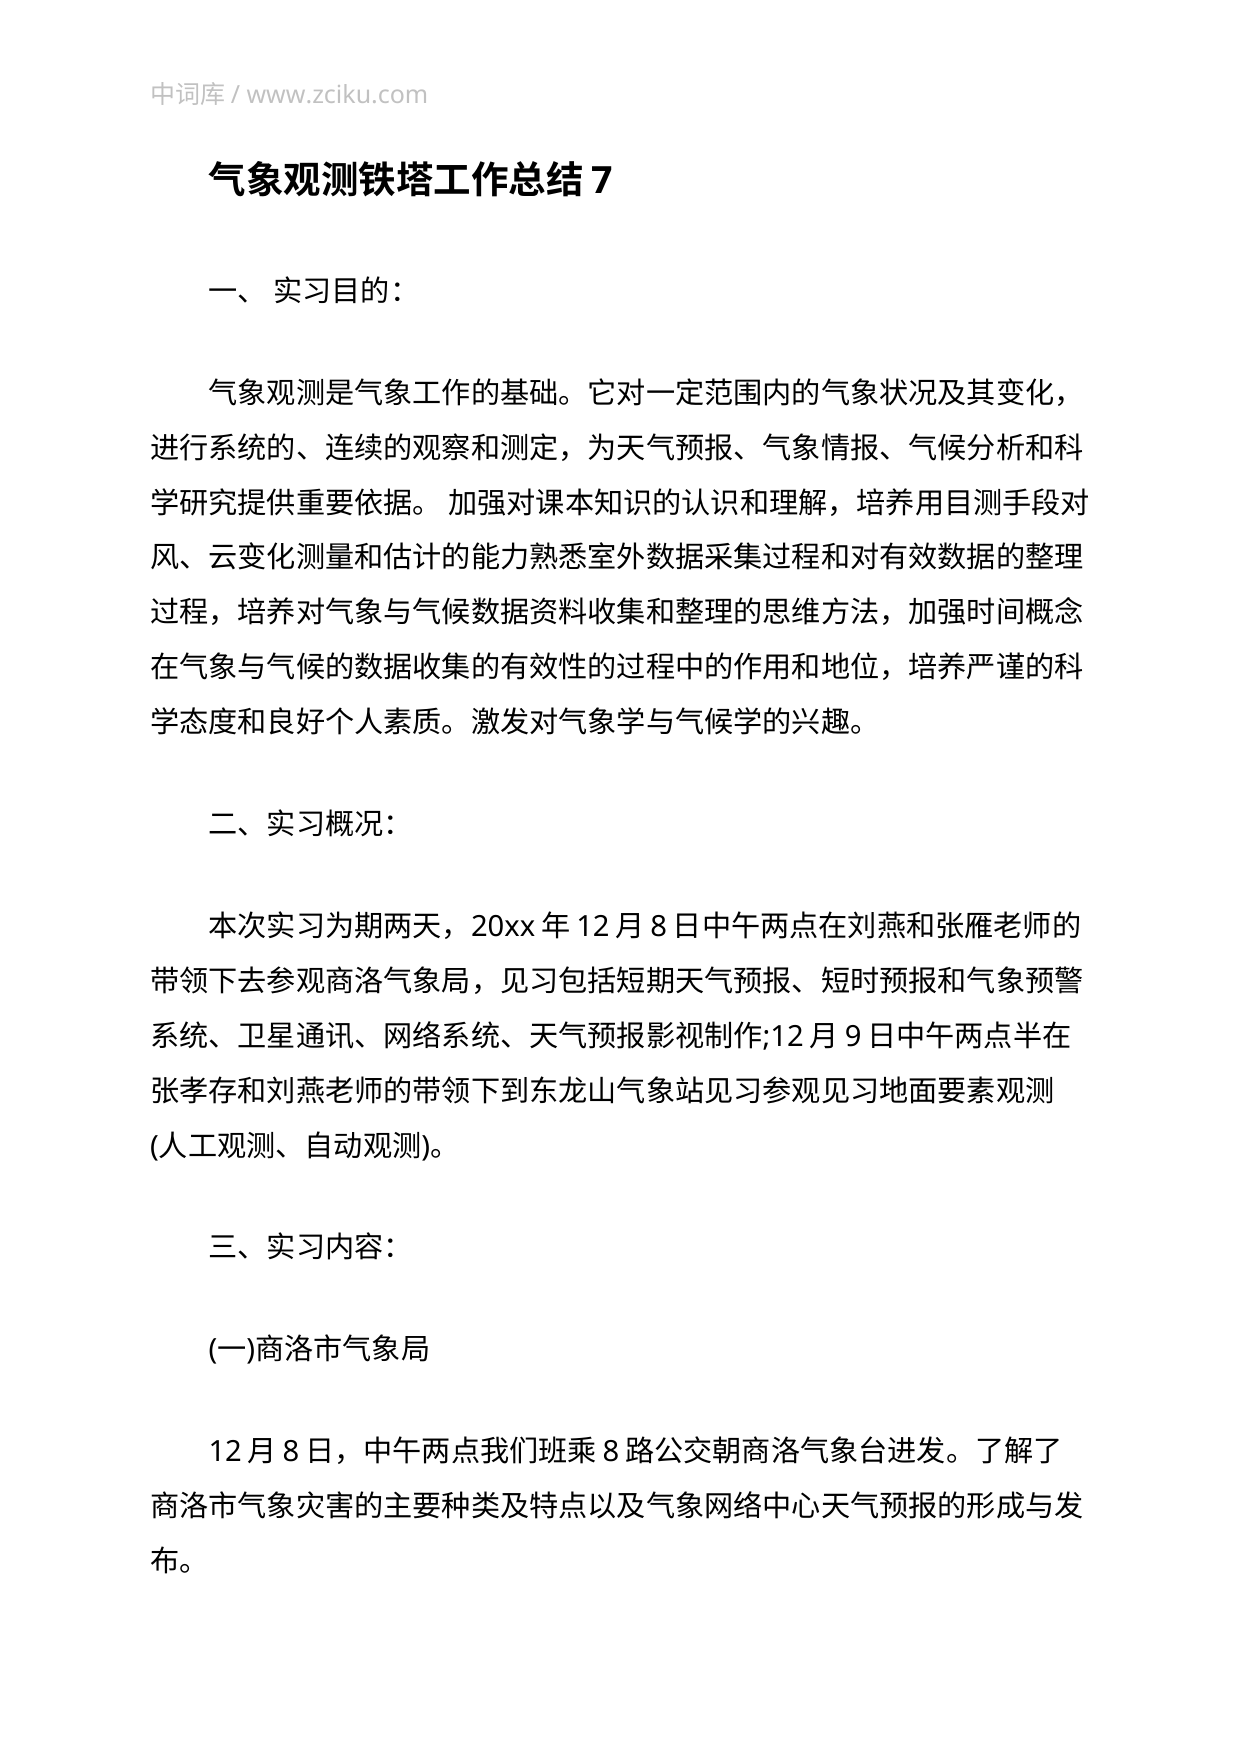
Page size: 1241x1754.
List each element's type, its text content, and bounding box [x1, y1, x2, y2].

text 气象观测是气象工作的基础。它对一定范围内的气象状况及其变化，进行系统的、连续的观察和测定，为天气预报、气象情报、气候分析和科学研究提供重要依据。 加强对课本知识的认识和理解，培养用目测手段对风、云变化测量和估计的能力熟悉室外数据采集过程和对有效数据的整理过程，培养对气象与气候数据资料收集和整理的思维方法，加强时间概念在气象与气候的数据收集的有效性的过程中的作用和地位，培养严谨的科学态度和良好个人素质。激发对气象学与气候学的兴趣。 [150, 369, 1090, 741]
text 气象观测铁塔工作总结7 [150, 150, 1090, 204]
text (一)商洛市气象局 [150, 1326, 1090, 1368]
text 本次实习为期两天，20xx年12月8日中午两点在刘燕和张雁老师的带领下去参观商洛气象局，见习包括短期天气预报、短时预报和气象预警系统、卫星通讯、网络系统、天气预报影视制作;12月9日中午两点半在张孝存和刘燕老师的带领下到东龙山气象站见习参观见习地面要素观测(人工观测、自动观测)。 [150, 902, 1090, 1164]
text 三、实习内容： [150, 1224, 1090, 1266]
text 二、实习概况： [150, 801, 1090, 843]
text 一、 实习目的： [150, 268, 1090, 310]
text 12月8日，中午两点我们班乘8路公交朝商洛气象台进发。了解了商洛市气象灾害的主要种类及特点以及气象网络中心天气预报的形成与发布。 [150, 1428, 1090, 1580]
